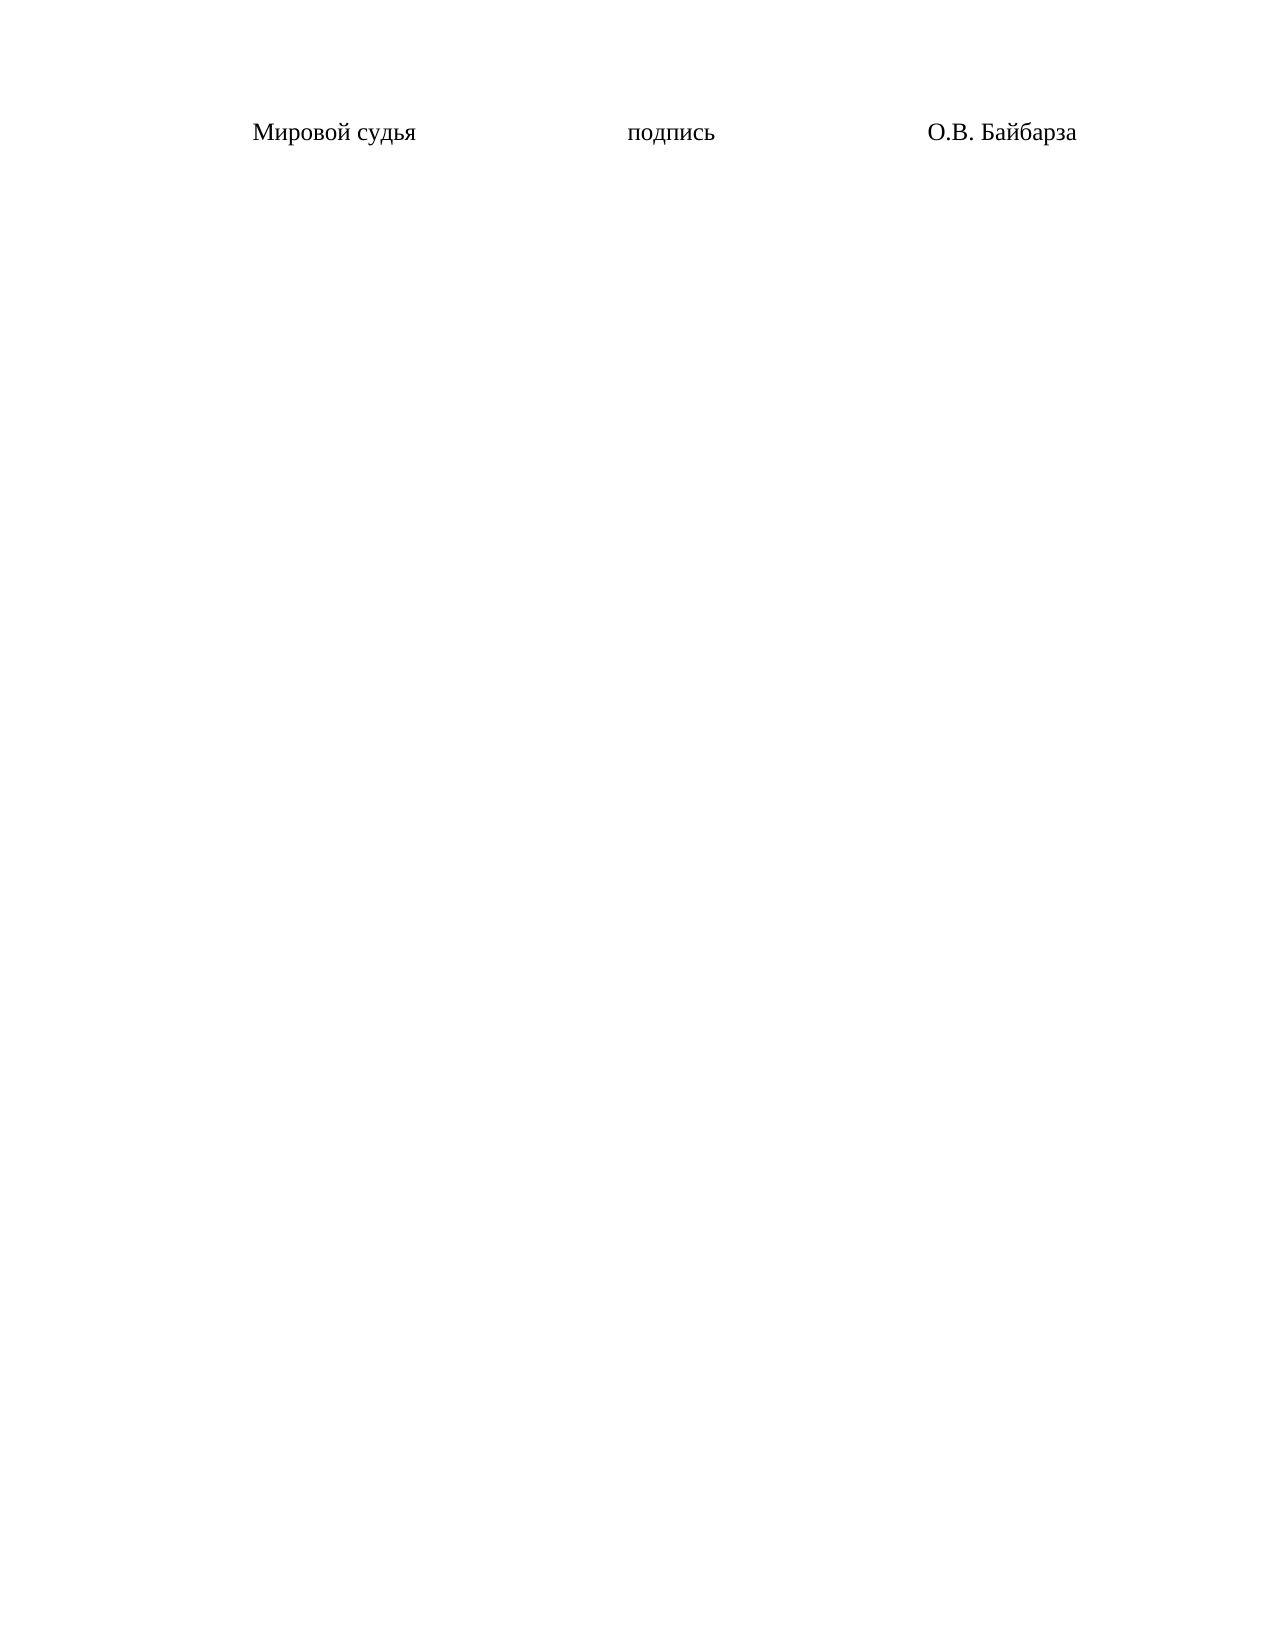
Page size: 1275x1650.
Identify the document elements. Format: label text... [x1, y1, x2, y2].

text Мировой судья подпись О.В. Байбарза [177, 117, 1186, 145]
